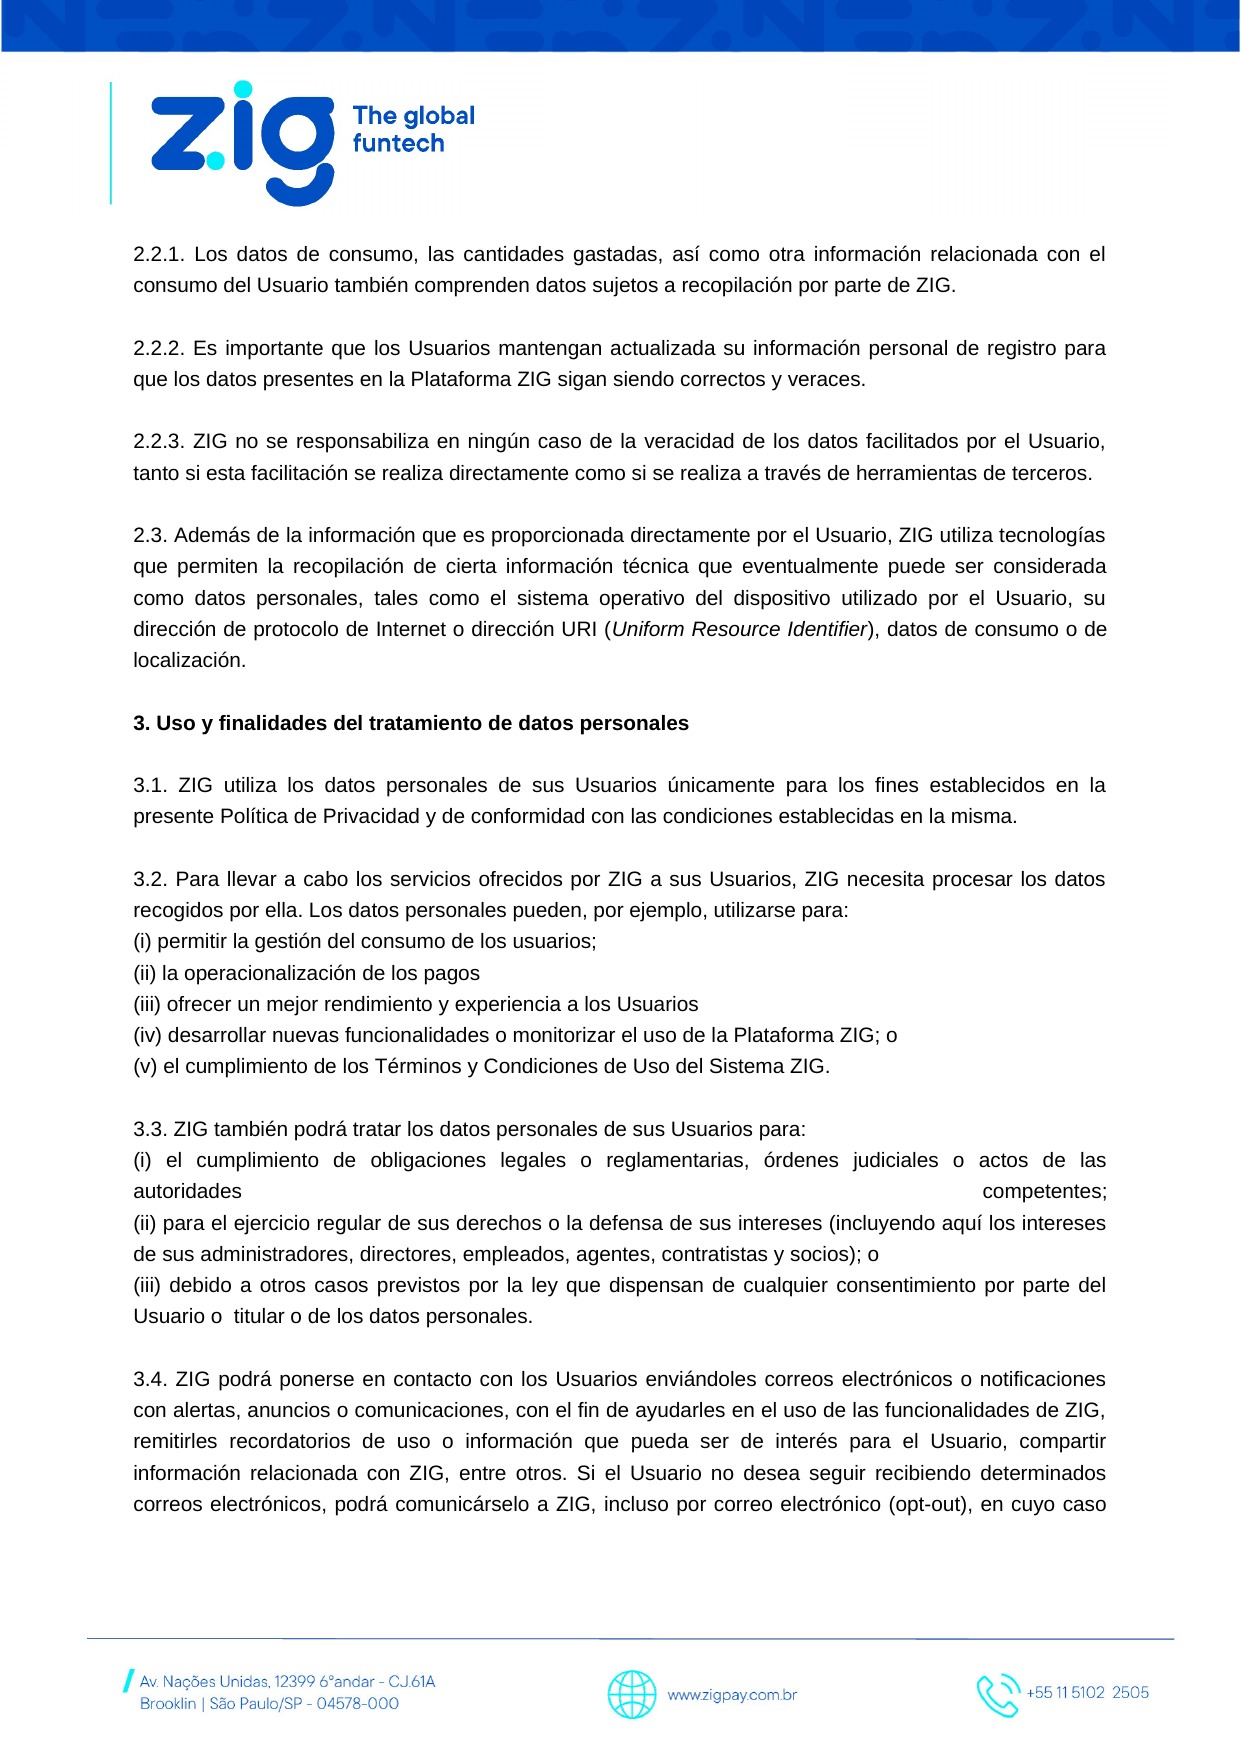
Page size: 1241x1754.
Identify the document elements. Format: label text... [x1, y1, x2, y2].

text (i) el cumplimiento de obligaciones legales o reglamentarias, órdenes judiciales o actos de las autoridades competentes; (ii) para el ejercicio regular de sus derechos o la defensa de sus intereses (incluyendo aquí los intereses de sus administradores, directores, empleados, agentes, contratistas y socios); o [133, 1142, 1107, 1267]
picture [0, 1617, 1241, 1752]
text 2.2.1. Los datos de consumo, las cantidades gastadas, así como otra información relacionada con el consumo del Usuario también comprenden datos sujetos a recopilación por parte de ZIG. [133, 236, 1107, 299]
text 2.2.3. ZIG no se responsabiliza en ningún caso de la veracidad de los datos facilitados por el Usuario, tanto si esta facilitación se realiza directamente como si se realiza a través de herramientas de terceros. [133, 424, 1107, 486]
text (ii) la operacionalización de los pagos [133, 955, 1107, 986]
text 3.1. ZIG utiliza los datos personales de sus Usuarios únicamente para los fines establecidos en la presente Política de Privacidad y de conformidad con las condiciones establecidas en la misma. [133, 767, 1107, 830]
text (v) el cumplimiento de los Términos y Condiciones de Uso del Sistema ZIG. [133, 1049, 1107, 1080]
text (iii) ofrecer un mejor rendimiento y experiencia a los Usuarios [133, 986, 1107, 1017]
text 2.2.2. Es importante que los Usuarios mantengan actualizada su información personal de registro para que los datos presentes en la Plataforma ZIG sigan siendo correctos y veraces. [133, 330, 1107, 392]
text 3. Uso y finalidades del tratamiento de datos personales [133, 705, 1107, 736]
text (iii) debido a otros casos previstos por la ley que dispensan de cualquier consentimiento por parte del Usuario o titular o de los datos personales. [133, 1267, 1107, 1330]
text (i) permitir la gestión del consumo de los usuarios; [133, 924, 1107, 955]
text 3.2. Para llevar a cabo los servicios ofrecidos por ZIG a sus Usuarios, ZIG necesita procesar los datos recogidos por ella. Los datos personales pueden, por ejemplo, utilizarse para: [133, 861, 1107, 924]
text 3.3. ZIG también podrá tratar los datos personales de sus Usuarios para: [133, 1111, 1107, 1142]
text 2.3. Además de la información que es proporcionada directamente por el Usuario, ZIG utiliza tecnologías que permiten la recopilación de cierta información técnica que eventualmente puede ser considerada como datos personales, tales como el sistema operativo del dispositivo utilizado por el Usuario, su dirección de protocolo de Internet o dirección URI (Uniform Resource Identifier), datos de consumo o de localización. [133, 517, 1107, 705]
picture [1, 0, 1241, 219]
text (iv) desarrollar nuevas funcionalidades o monitorizar el uso de la Plataforma ZIG; o [133, 1017, 1107, 1049]
